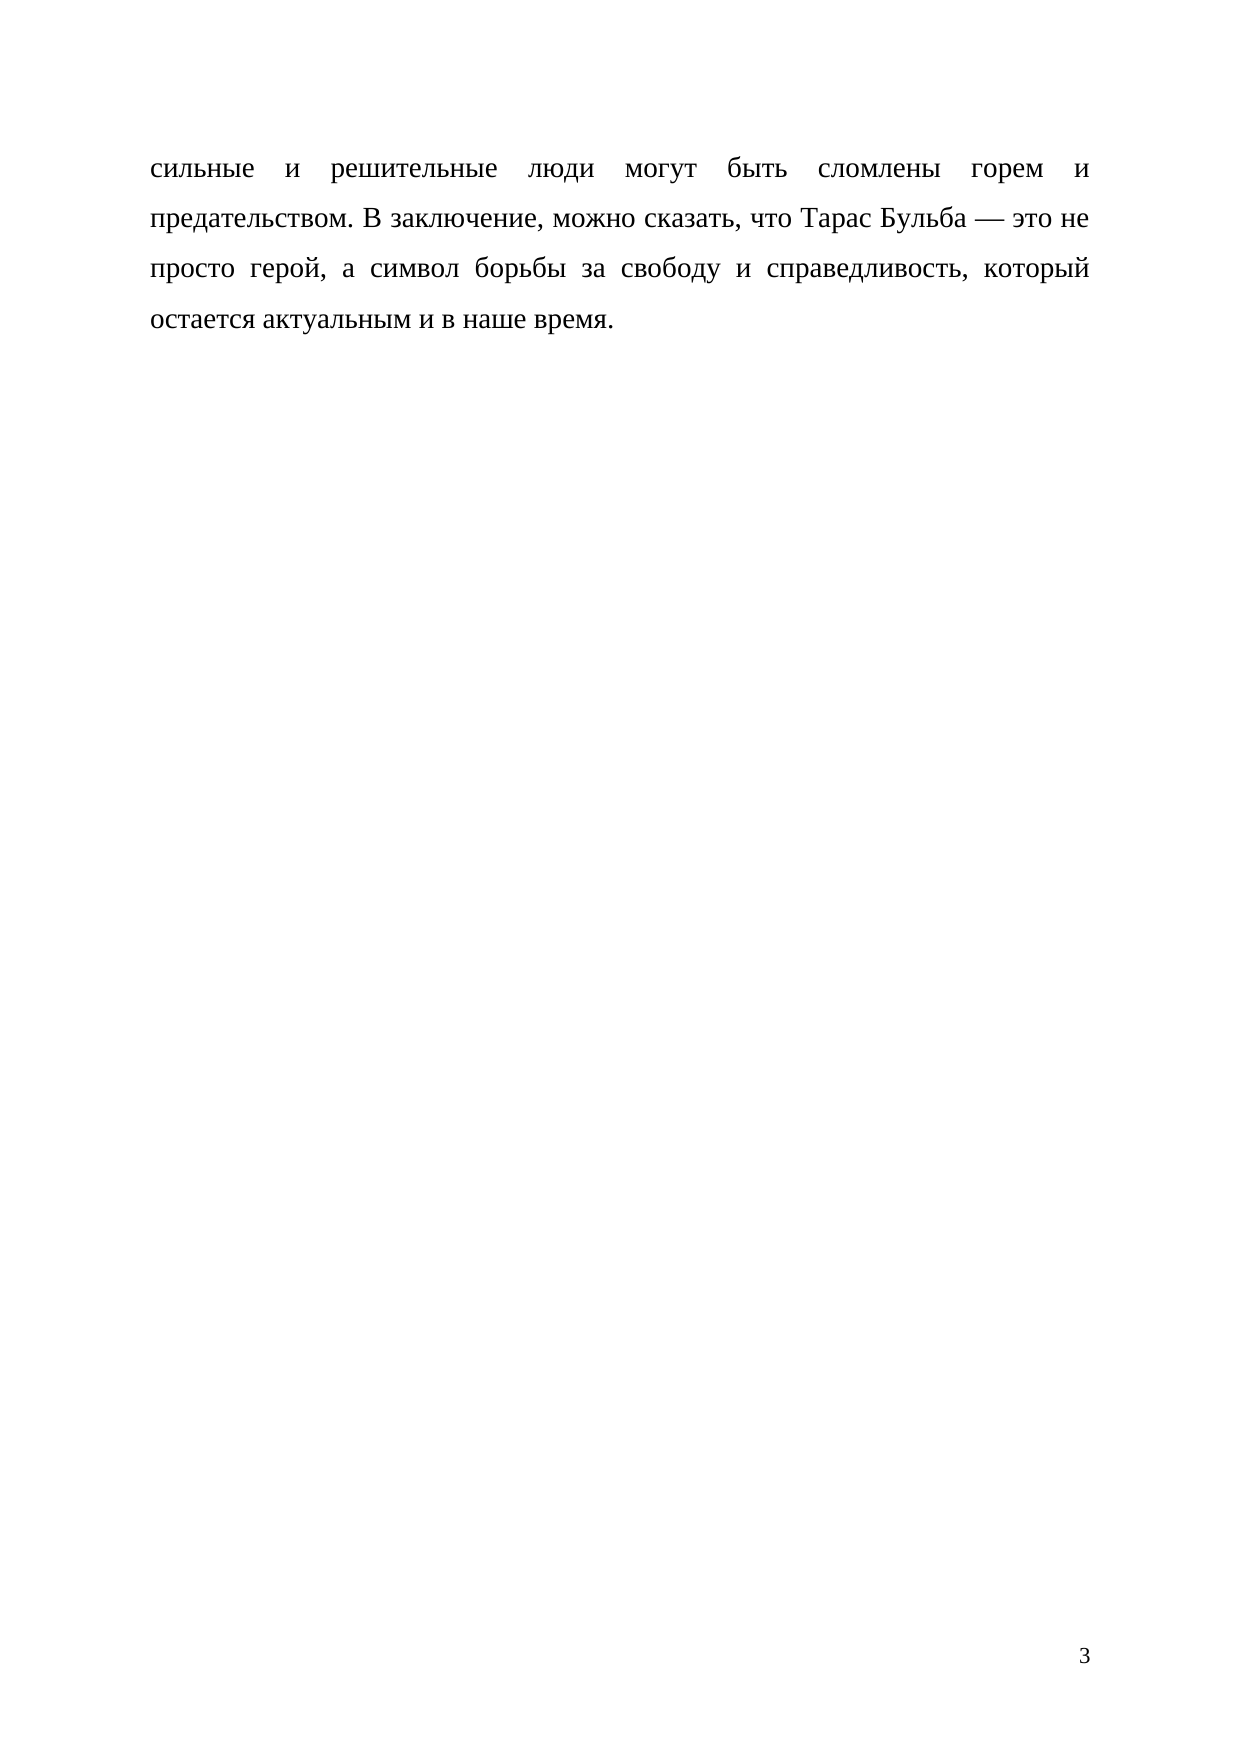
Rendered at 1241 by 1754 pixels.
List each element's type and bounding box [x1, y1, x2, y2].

text [150, 150, 1090, 334]
